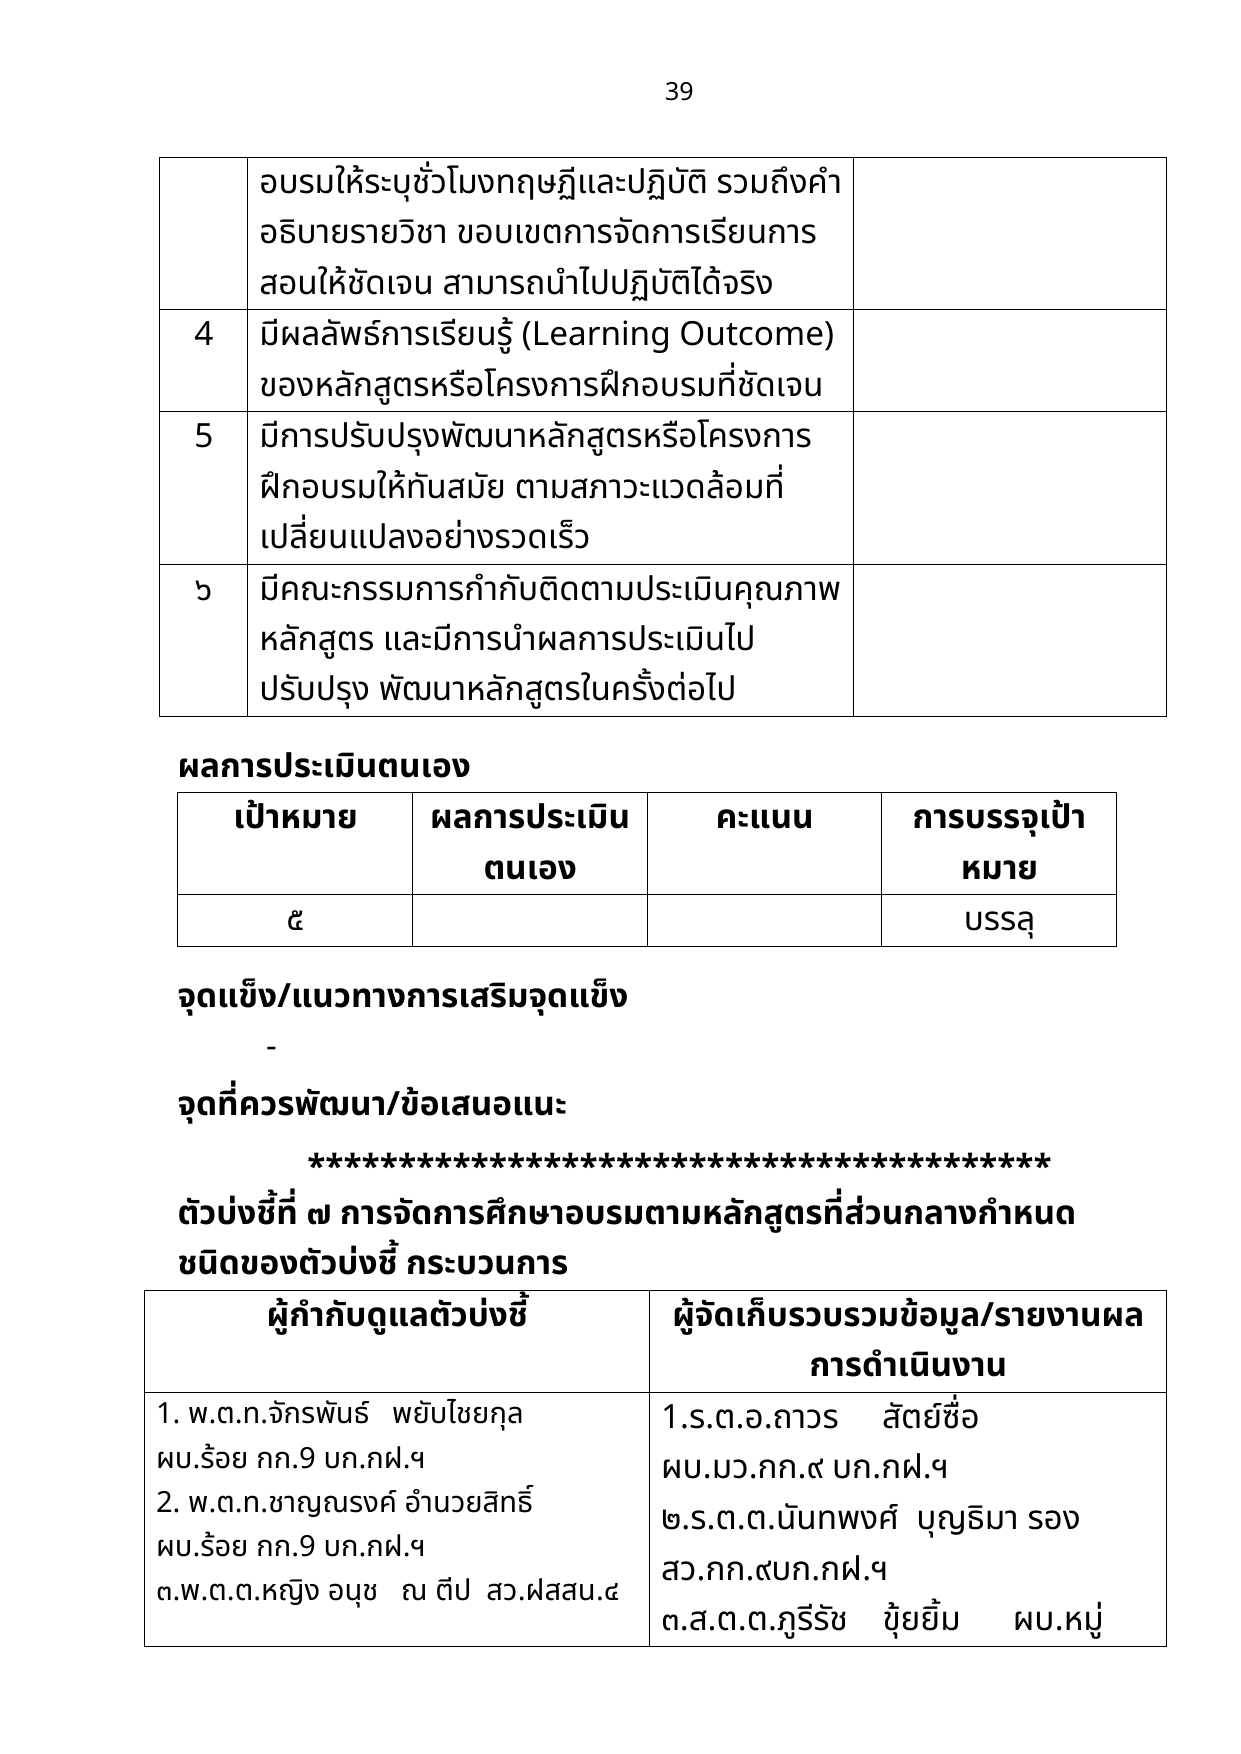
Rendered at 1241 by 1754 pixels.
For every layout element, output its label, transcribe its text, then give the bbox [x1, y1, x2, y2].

table_cell ๖ [160, 565, 247, 716]
table_cell มีการปรับปรุงพัฒนาหลักสูตรหรือโครงการฝึกอบรมให้ทันสมัย ตามสภาวะแวดล้อมที่เปลี่ยนแปลงอย่างรวดเร็ว [248, 412, 853, 563]
table_cell 4 [160, 310, 247, 411]
table_cell มีผลลัพธ์การเรียนรู้ (Learning Outcome) ของหลักสูตรหรือโครงการฝึกอบรมที่ชัดเจน [248, 310, 853, 411]
table_cell มีคณะกรรมการกำกับติดตามประเมินคุณภาพหลักสูตร และมีการนำผลการประเมินไปปรับปรุง พัฒนาหลักสูตรในครั้งต่อไป [248, 565, 853, 716]
table_header ผู้จัดเก็บรวบรวมข้อมูล/รายงานผลการดำเนินงาน [650, 1291, 1166, 1392]
table_header ผลการประเมินตนเอง [413, 793, 647, 894]
table_header การบรรจุเป้าหมาย [882, 793, 1116, 894]
table_cell [648, 895, 881, 946]
table_cell 3 [160, 158, 247, 309]
text ***************************************** [177, 1143, 1181, 1189]
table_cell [650, 1393, 1166, 1646]
table_header เป้าหมาย [178, 793, 412, 894]
table_header ผู้กำกับดูแลตัวบ่งชี้ [145, 1291, 649, 1392]
table_cell [413, 895, 647, 946]
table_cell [248, 158, 853, 309]
table_cell [854, 310, 1166, 411]
text - [177, 1022, 1181, 1068]
table_cell [854, 158, 1166, 309]
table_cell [145, 1393, 649, 1646]
table_cell [854, 412, 1166, 563]
text ผลการประเมินตนเอง [177, 742, 1181, 792]
table_cell [854, 565, 1166, 716]
table_cell ๕ [178, 895, 412, 946]
text ชนิดของตัวบ่งชี้ กระบวนการ [177, 1239, 1181, 1289]
table_cell 5 [160, 412, 247, 563]
text จุดที่ควรพัฒนา/ข้อเสนอแนะ [177, 1080, 1181, 1131]
table_header คะแนน [648, 793, 881, 894]
table_cell บรรลุ [882, 895, 1116, 946]
text จุดแข็ง/แนวทางการเสริมจุดแข็ง [177, 972, 1181, 1022]
text ตัวบ่งชี้ที่ ๗ การจัดการศึกษาอบรมตามหลักสูตรที่ส่วนกลางกำหนด [177, 1189, 1181, 1239]
